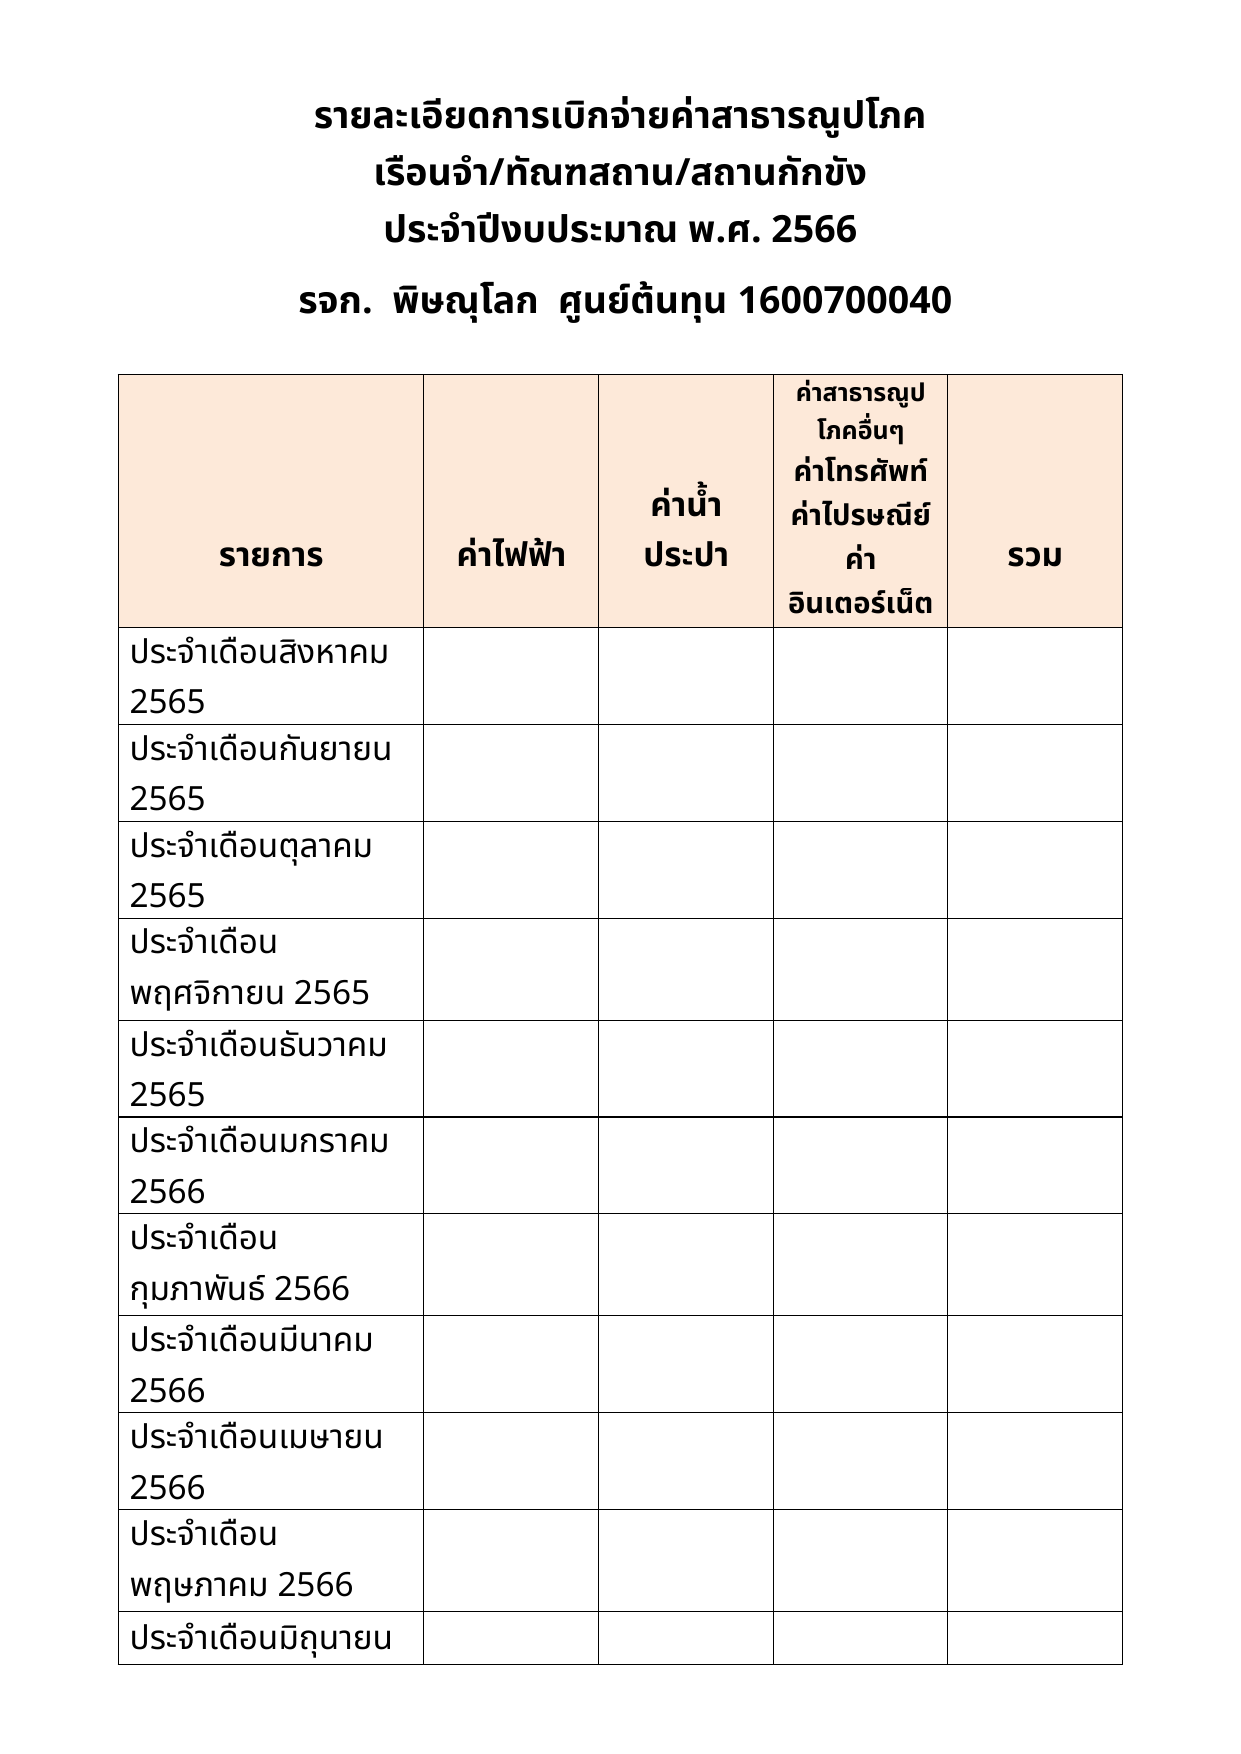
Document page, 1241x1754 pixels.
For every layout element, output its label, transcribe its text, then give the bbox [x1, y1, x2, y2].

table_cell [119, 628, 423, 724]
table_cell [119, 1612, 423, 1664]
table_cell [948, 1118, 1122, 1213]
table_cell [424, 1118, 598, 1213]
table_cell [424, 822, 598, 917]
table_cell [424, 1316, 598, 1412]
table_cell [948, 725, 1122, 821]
text รายละเอียดการเบิกจ่ายค่าสาธารณูปโภค [118, 89, 1122, 145]
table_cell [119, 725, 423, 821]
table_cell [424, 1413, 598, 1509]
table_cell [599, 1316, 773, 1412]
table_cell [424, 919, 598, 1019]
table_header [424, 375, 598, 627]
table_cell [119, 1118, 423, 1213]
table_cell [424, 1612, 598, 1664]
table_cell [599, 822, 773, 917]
text เรือนจำ/ทัณฑสถาน/สถานกักขัง [118, 145, 1122, 202]
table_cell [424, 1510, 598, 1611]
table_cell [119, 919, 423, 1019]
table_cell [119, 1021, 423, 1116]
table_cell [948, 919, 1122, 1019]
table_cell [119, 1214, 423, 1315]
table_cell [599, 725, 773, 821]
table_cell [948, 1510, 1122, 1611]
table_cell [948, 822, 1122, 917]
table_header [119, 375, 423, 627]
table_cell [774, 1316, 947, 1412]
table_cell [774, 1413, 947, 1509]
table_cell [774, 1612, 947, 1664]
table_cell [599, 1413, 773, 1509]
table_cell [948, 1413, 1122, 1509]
text รจก. พิษณุโลก ศูนย์ต้นทุน 1600700040 [118, 273, 1122, 330]
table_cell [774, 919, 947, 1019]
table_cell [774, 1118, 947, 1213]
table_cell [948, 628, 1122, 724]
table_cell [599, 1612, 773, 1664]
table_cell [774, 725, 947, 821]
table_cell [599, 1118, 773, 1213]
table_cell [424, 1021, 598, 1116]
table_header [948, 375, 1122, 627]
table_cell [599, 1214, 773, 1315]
text ประจำปีงบประมาณ พ.ศ. 2566 [118, 202, 1122, 259]
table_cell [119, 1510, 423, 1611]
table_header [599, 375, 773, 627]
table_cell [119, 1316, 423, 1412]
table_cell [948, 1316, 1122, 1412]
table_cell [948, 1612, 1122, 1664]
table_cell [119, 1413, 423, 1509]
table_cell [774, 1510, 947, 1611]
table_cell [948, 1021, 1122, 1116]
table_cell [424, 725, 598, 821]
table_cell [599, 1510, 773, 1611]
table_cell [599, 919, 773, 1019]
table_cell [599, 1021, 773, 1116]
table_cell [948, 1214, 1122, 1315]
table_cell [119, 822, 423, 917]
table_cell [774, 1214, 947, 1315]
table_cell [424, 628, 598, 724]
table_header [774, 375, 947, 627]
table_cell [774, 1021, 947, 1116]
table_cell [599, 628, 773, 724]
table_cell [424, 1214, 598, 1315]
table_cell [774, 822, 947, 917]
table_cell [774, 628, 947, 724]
